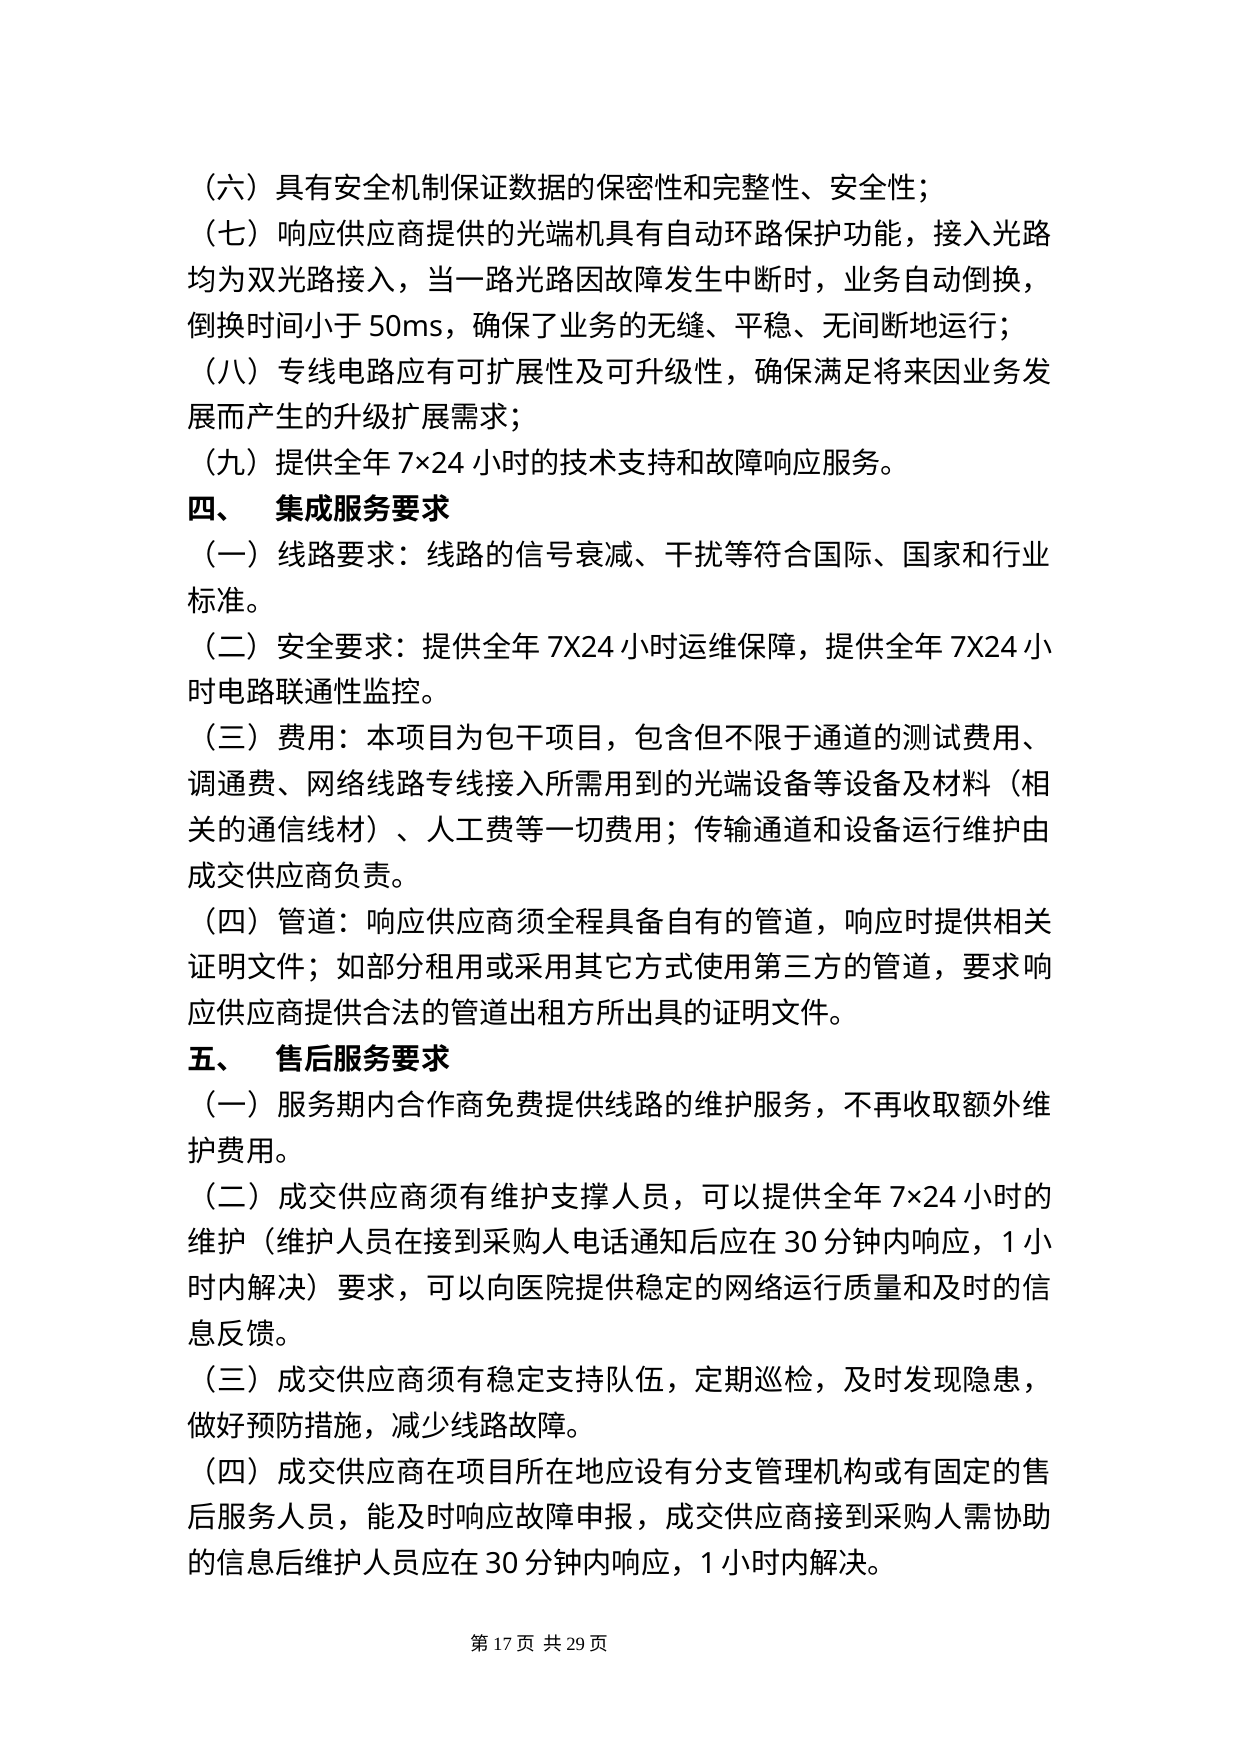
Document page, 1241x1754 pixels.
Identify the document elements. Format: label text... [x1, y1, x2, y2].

list （一）服务期内合作商免费提供线路的维护服务，不再收取额外维护费用。 [187, 1079, 1053, 1170]
list （九）提供全年7×24 小时的技术支持和故障响应服务。 [187, 437, 1053, 483]
list （二）成交供应商须有维护支撑人员，可以提供全年7×24小时的维护（维护人员在接到采购人电话通知后应在30分钟内响应，1小时内解决）要求，可以向医院提供稳定的网络运行质量和及时的信息反馈。 [187, 1170, 1053, 1354]
list （四）管道：响应供应商须全程具备自有的管道，响应时提供相关证明文件；如部分租用或采用其它方式使用第三方的管道，要求响应供应商提供合法的管道出租方所出具的证明文件。 [187, 895, 1053, 1033]
list （四）成交供应商在项目所在地应设有分支管理机构或有固定的售后服务人员，能及时响应故障申报，成交供应商接到采购人需协助的信息后维护人员应在30分钟内响应，1小时内解决。 [187, 1445, 1053, 1583]
list （八）专线电路应有可扩展性及可升级性，确保满足将来因业务发展而产生的升级扩展需求； [187, 345, 1053, 437]
list 售后服务要求 [187, 1033, 1053, 1079]
list （一）线路要求：线路的信号衰减、干扰等符合国际、国家和行业标准。 [187, 529, 1053, 620]
list 集成服务要求 [187, 483, 1053, 529]
list （二）安全要求：提供全年7X24小时运维保障，提供全年7X24小时电路联通性监控。 [187, 620, 1053, 712]
list （七）响应供应商提供的光端机具有自动环路保护功能，接入光路均为双光路接入，当一路光路因故障发生中断时，业务自动倒换，倒换时间小于50ms，确保了业务的无缝、平稳、无间断地运行； [187, 208, 1053, 345]
list （三）费用：本项目为包干项目，包含但不限于通道的测试费用、调通费、网络线路专线接入所需用到的光端设备等设备及材料（相关的通信线材）、人工费等一切费用；传输通道和设备运行维护由成交供应商负责。 [187, 712, 1053, 895]
list （六）具有安全机制保证数据的保密性和完整性、安全性； [187, 162, 1053, 208]
list （三）成交供应商须有稳定支持队伍，定期巡检，及时发现隐患，做好预防措施，减少线路故障。 [187, 1354, 1053, 1445]
